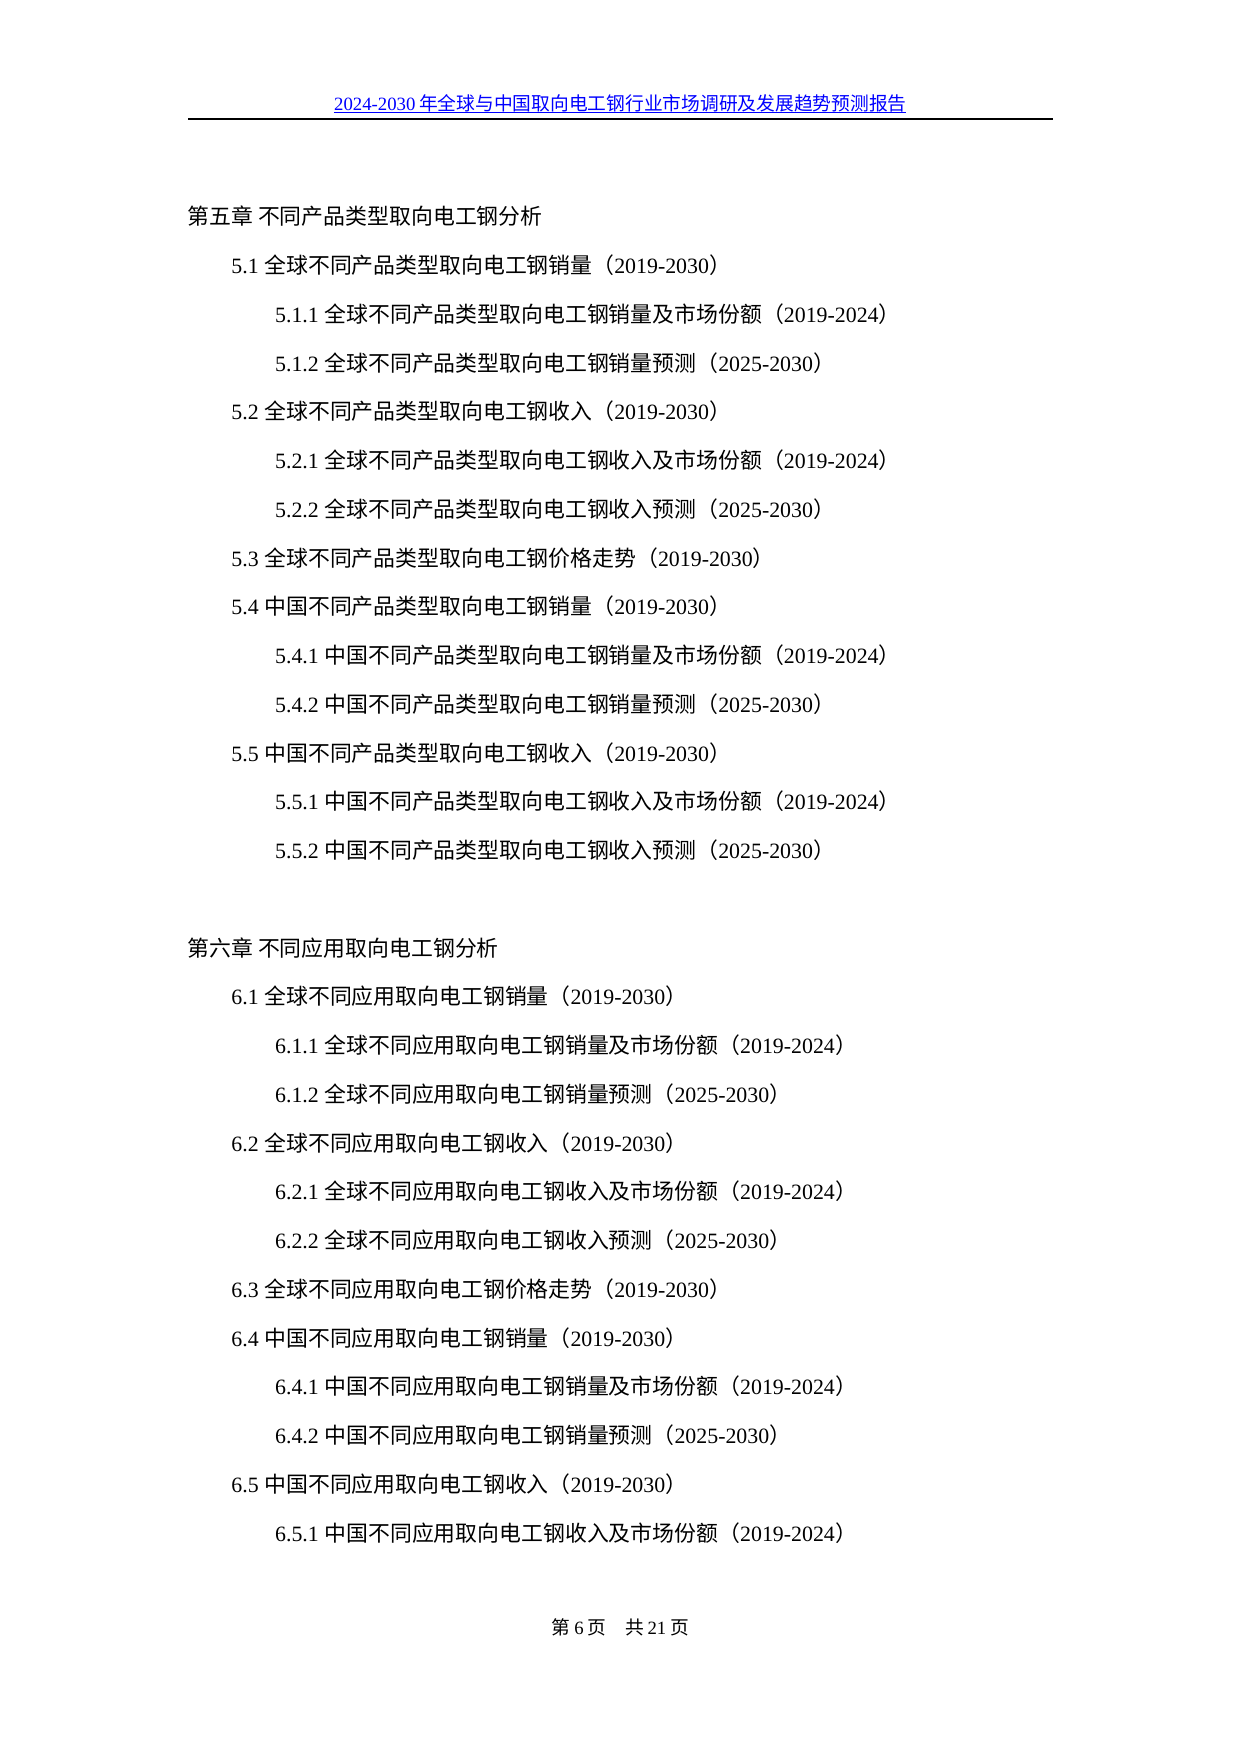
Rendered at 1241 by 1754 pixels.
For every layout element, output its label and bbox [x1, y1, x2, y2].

text [187, 150, 1053, 1548]
